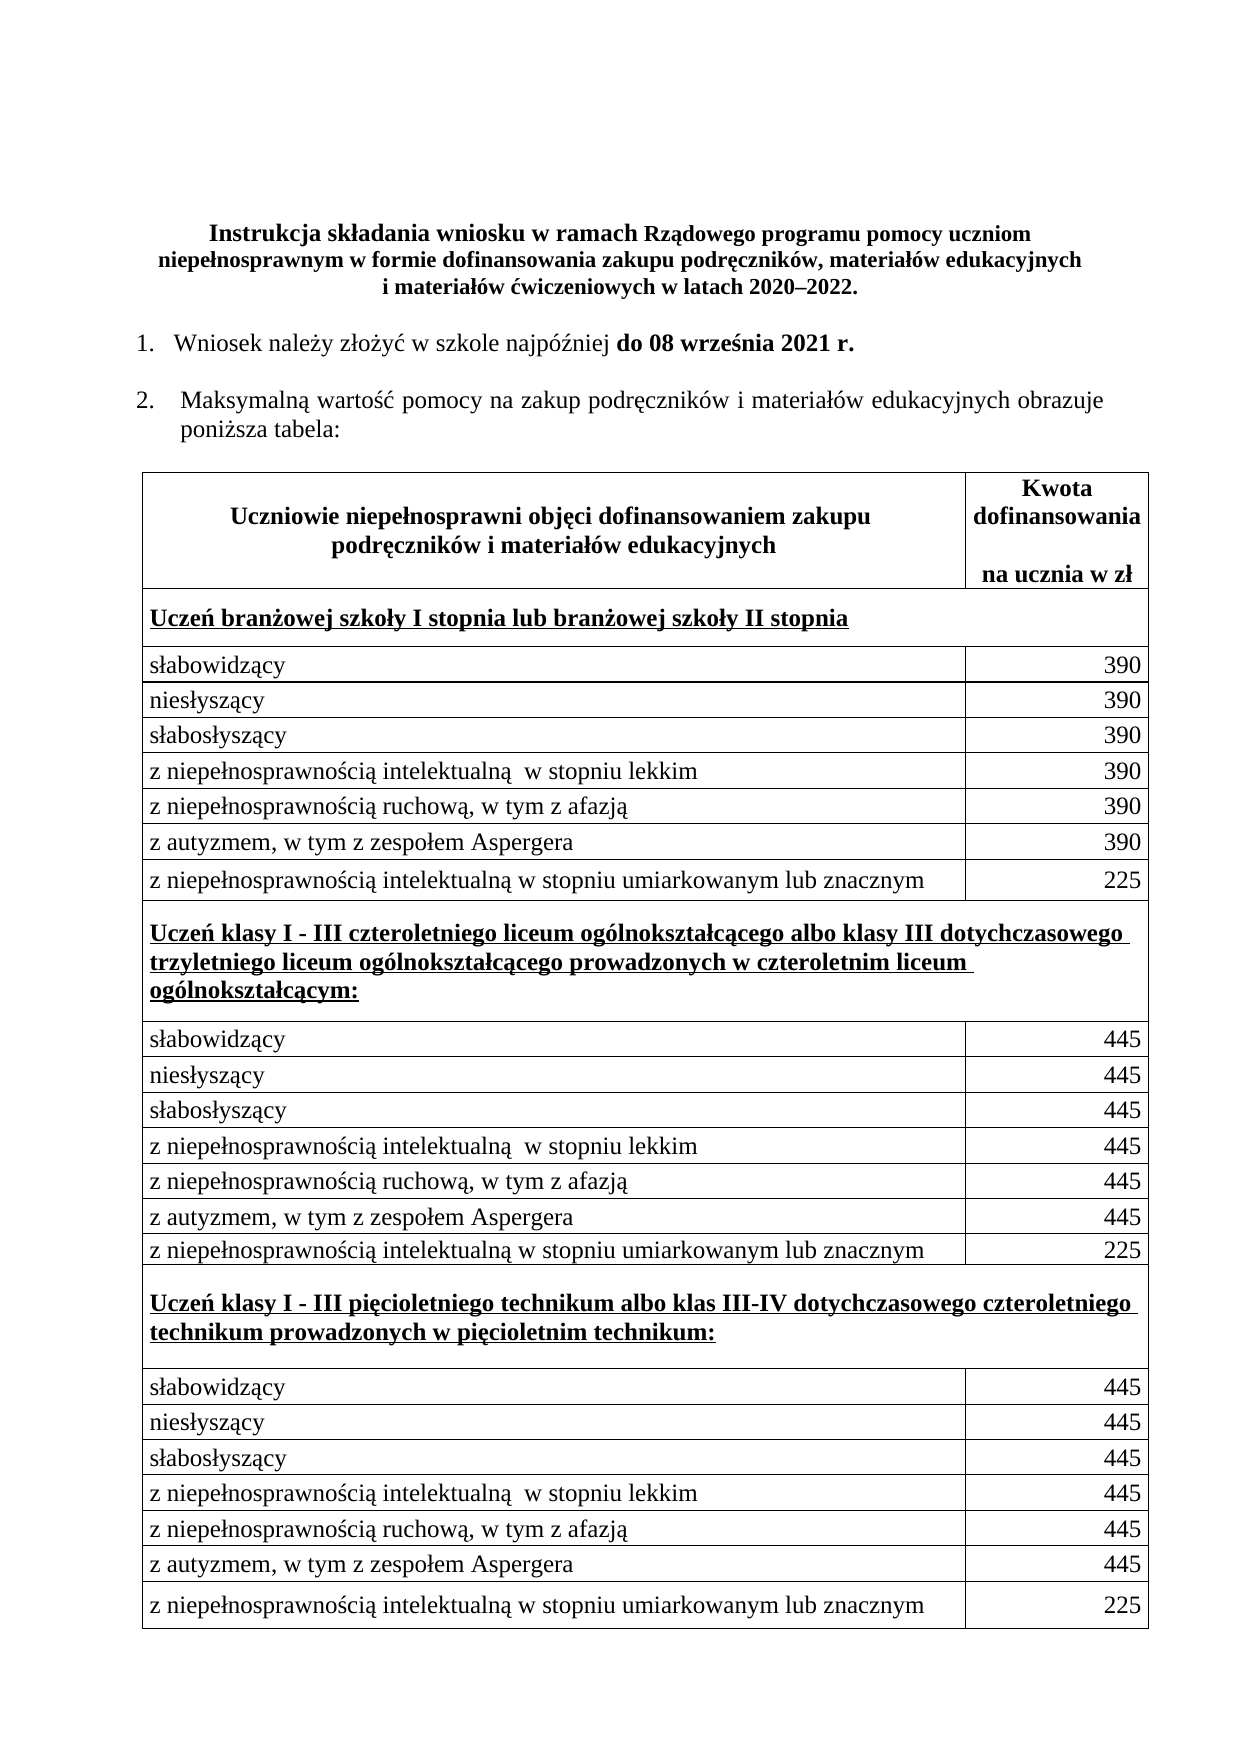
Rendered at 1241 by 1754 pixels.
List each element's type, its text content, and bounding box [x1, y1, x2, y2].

table_cell 445 [966, 1405, 1148, 1439]
table_cell z niepełnosprawnością intelektualną w stopniu lekkim [143, 753, 965, 788]
table_cell 445 [966, 1128, 1148, 1162]
text i materiałów ćwiczeniowych w latach 2020–2022. [136, 273, 1104, 299]
table_cell 390 [966, 824, 1148, 858]
list Wniosek należy złożyć w szkole najpóźniej do 08 września 2021 r. [136, 328, 1104, 357]
table_cell 225 [966, 1582, 1148, 1628]
table_cell z niepełnosprawnością ruchową, w tym z afazją [143, 1164, 965, 1198]
table_cell 445 [966, 1511, 1148, 1545]
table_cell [143, 1582, 965, 1628]
table_cell 445 [966, 1475, 1148, 1510]
table_cell słabowidzący [143, 647, 965, 681]
table_cell 390 [966, 789, 1148, 823]
table_cell niesłyszący [143, 1057, 965, 1092]
table_cell z niepełnosprawnością intelektualną w stopniu lekkim [143, 1128, 965, 1162]
table_cell 445 [966, 1057, 1148, 1092]
table_cell 445 [966, 1369, 1148, 1403]
table_cell 445 [966, 1164, 1148, 1198]
table_cell z autyzmem, w tym z zespołem Aspergera [143, 1546, 965, 1581]
table_cell z autyzmem, w tym z zespołem Aspergera [143, 824, 965, 858]
table_cell 390 [966, 753, 1148, 788]
table_cell Uczeń klasy I - III pięcioletniego technikum albo klas III-IV dotychczasowego czteroletniego technikum prowadzonych w pięcioletnim technikum: [143, 1265, 1148, 1368]
table_cell 445 [966, 1440, 1148, 1474]
table_cell słabowidzący [143, 1369, 965, 1403]
table_cell 390 [966, 683, 1148, 717]
table_cell 445 [966, 1093, 1148, 1127]
table_header Uczniowie niepełnosprawni objęci dofinansowaniem zakupu podręczników i materiałów edukacyjnych [143, 473, 965, 588]
table_cell z niepełnosprawnością ruchową, w tym z afazją [143, 1511, 965, 1545]
table_cell z niepełnosprawnością intelektualną w stopniu umiarkowanym lub znacznym [143, 860, 965, 900]
table_cell z niepełnosprawnością intelektualną w stopniu umiarkowanym lub znacznym [143, 1234, 965, 1264]
table_cell 445 [966, 1199, 1148, 1233]
table_cell Uczeń branżowej szkoły I stopnia lub branżowej szkoły II stopnia [143, 589, 1148, 646]
table_header Kwota dofinansowania na ucznia w zł [966, 473, 1148, 588]
table_cell słabosłyszący [143, 718, 965, 752]
table_cell z niepełnosprawnością intelektualną w stopniu lekkim [143, 1475, 965, 1510]
list Maksymalną wartość pomocy na zakup podręczników i materiałów edukacyjnych obrazuje poniższa tabela: [136, 385, 1104, 443]
table_cell niesłyszący [143, 1405, 965, 1439]
text Instrukcja składania wniosku w ramach Rządowego programu pomocy uczniom niepełnosprawnym w formie dofinansowania zakupu podręczników, materiałów edukacyjnych [136, 179, 1104, 273]
table_cell 390 [966, 647, 1148, 681]
table_cell słabosłyszący [143, 1093, 965, 1127]
table_cell 445 [966, 1022, 1148, 1056]
table_cell Uczeń klasy I - III czteroletniego liceum ogólnokształcącego albo klasy III dotychczasowego trzyletniego liceum ogólnokształcącego prowadzonych w czteroletnim liceum ogólnokształcącym: [143, 901, 1148, 1021]
table_cell 225 [966, 1234, 1148, 1264]
table_cell z niepełnosprawnością ruchową, w tym z afazją [143, 789, 965, 823]
table_cell 390 [966, 718, 1148, 752]
table_cell słabowidzący [143, 1022, 965, 1056]
table_cell 225 [966, 860, 1148, 900]
table_cell słabosłyszący [143, 1440, 965, 1474]
table_cell niesłyszący [143, 683, 965, 717]
table_cell z autyzmem, w tym z zespołem Aspergera [143, 1199, 965, 1233]
table_cell 445 [966, 1546, 1148, 1581]
